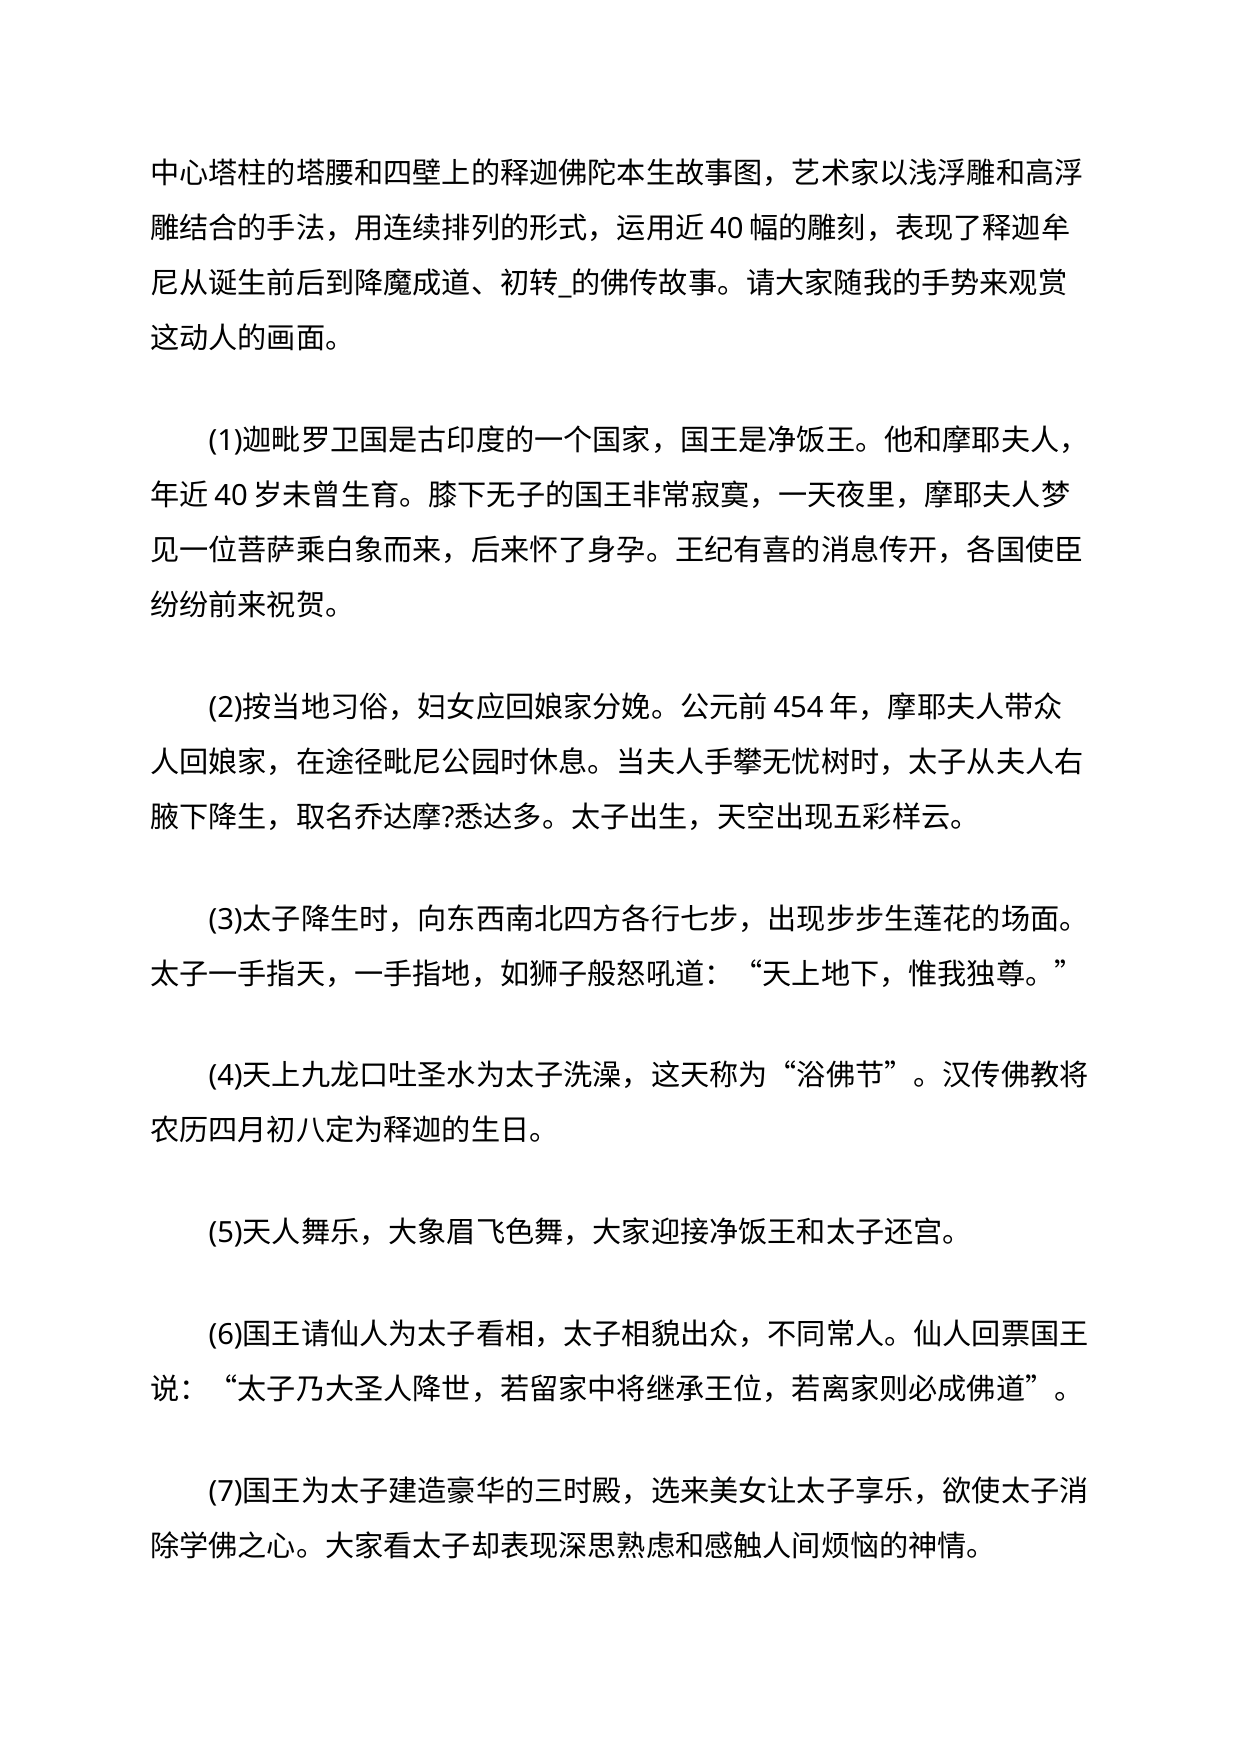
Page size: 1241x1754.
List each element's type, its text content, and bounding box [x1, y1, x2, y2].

text (7)国王为太子建造豪华的三时殿，选来美女让太子享乐，欲使太子消除学佛之心。大家看太子却表现深思熟虑和感触人间烦恼的神情。 [150, 1467, 1090, 1565]
text (1)迦毗罗卫国是古印度的一个国家，国王是净饭王。他和摩耶夫人，年近40岁未曾生育。膝下无子的国王非常寂寞，一天夜里，摩耶夫人梦见一位菩萨乘白象而来，后来怀了身孕。王纪有喜的消息传开，各国使臣纷纷前来祝贺。 [150, 417, 1090, 624]
text (6)国王请仙人为太子看相，太子相貌出众，不同常人。仙人回票国王说：“太子乃大圣人降世，若留家中将继承王位，若离家则必成佛道”。 [150, 1311, 1090, 1408]
text (2)按当地习俗，妇女应回娘家分娩。公元前454年，摩耶夫人带众人回娘家，在途径毗尼公园时休息。当夫人手攀无忧树时，太子从夫人右腋下降生，取名乔达摩?悉达多。太子出生，天空出现五彩样云。 [150, 683, 1090, 836]
text (4)天上九龙口吐圣水为太子洗澡，这天称为“浴佛节”。汉传佛教将农历四月初八定为释迦的生日。 [150, 1052, 1090, 1149]
text (5)天人舞乐，大象眉飞色舞，大家迎接净饭王和太子还宫。 [150, 1209, 1090, 1251]
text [150, 150, 1090, 357]
text (3)太子降生时，向东西南北四方各行七步，出现步步生莲花的场面。太子一手指天，一手指地，如狮子般怒吼道：“天上地下，惟我独尊。” [150, 895, 1090, 992]
